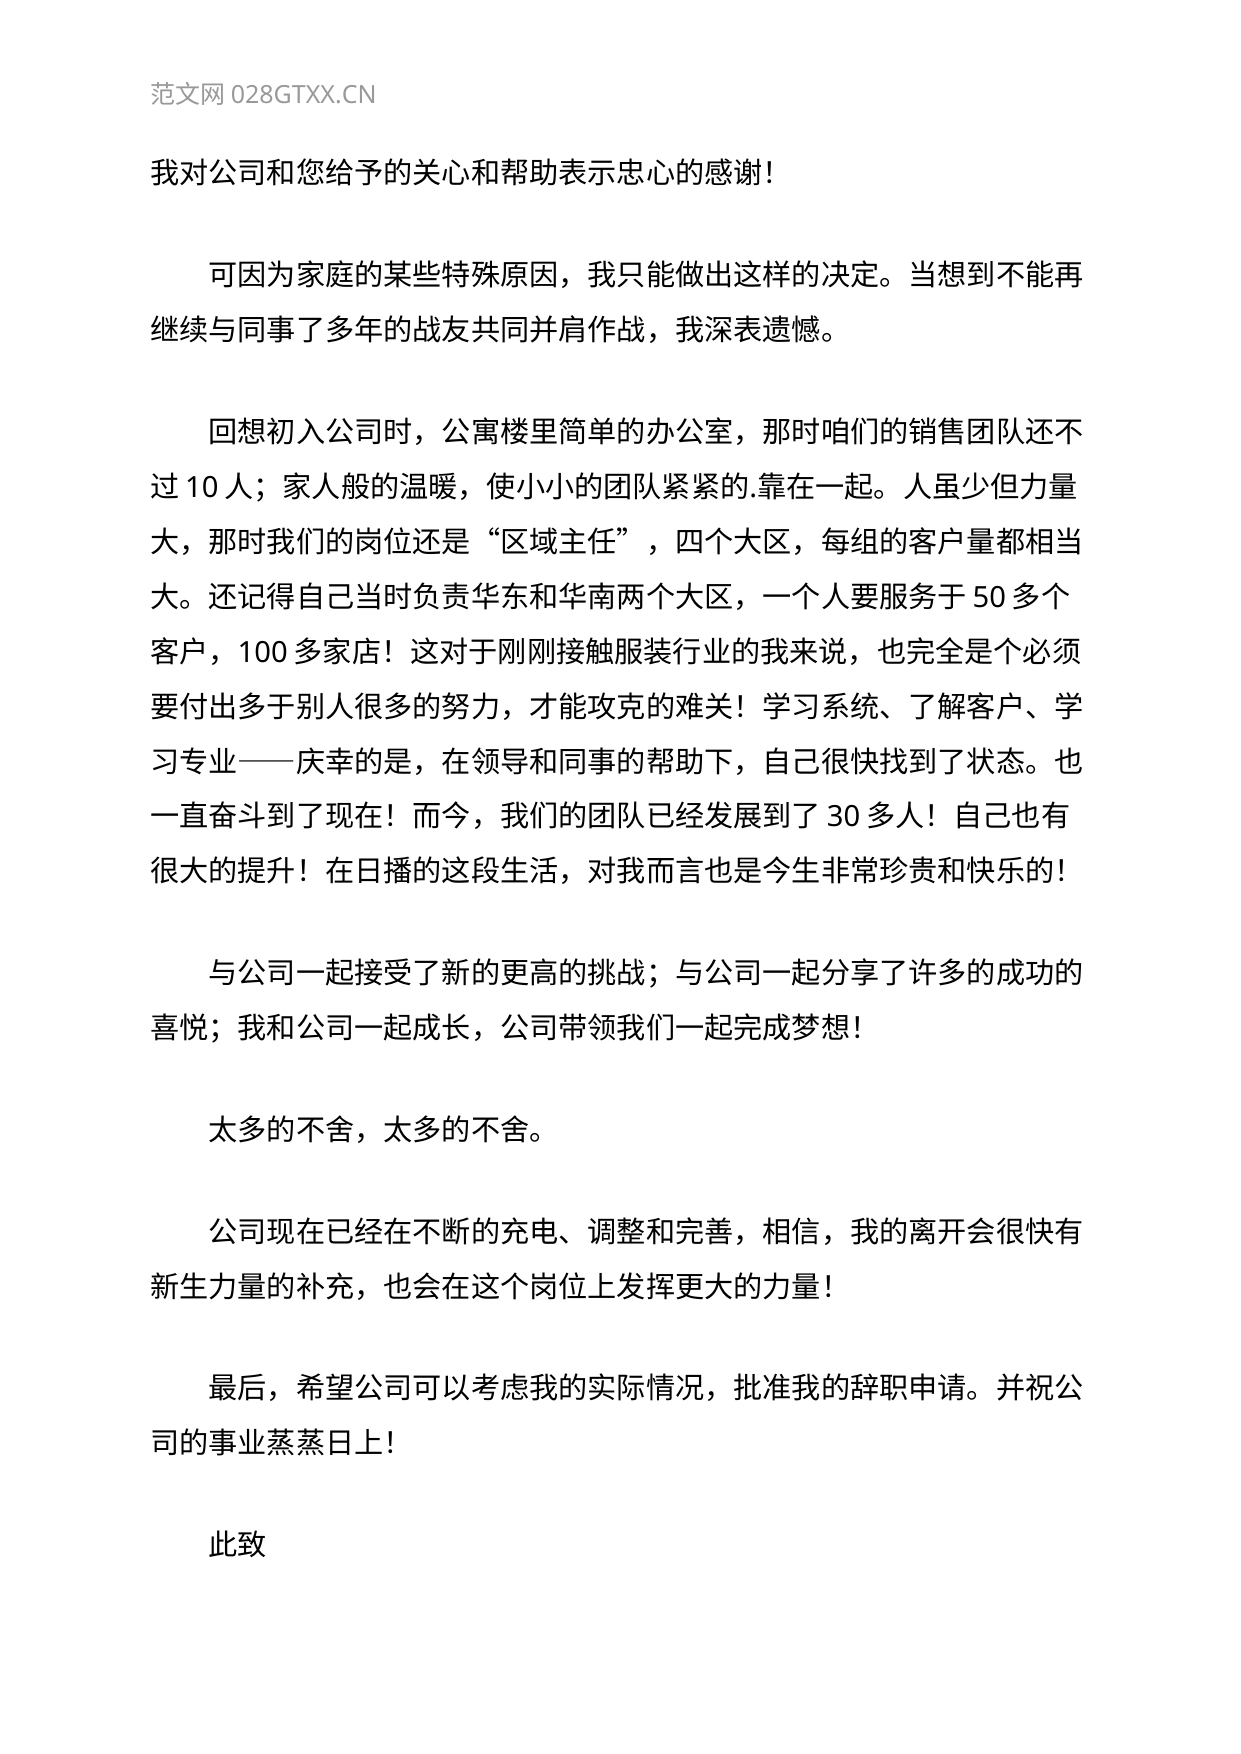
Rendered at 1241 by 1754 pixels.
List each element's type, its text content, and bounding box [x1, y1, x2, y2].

text 可因为家庭的某些特殊原因，我只能做出这样的决定。当想到不能再继续与同事了多年的战友共同并肩作战，我深表遗憾。 [150, 252, 1090, 349]
text 最后，希望公司可以考虑我的实际情况，批准我的辞职申请。并祝公司的事业蒸蒸日上！ [150, 1365, 1090, 1462]
text 此致 [150, 1522, 1090, 1564]
text 太多的不舍，太多的不舍。 [150, 1106, 1090, 1149]
text 回想初入公司时，公寓楼里简单的办公室，那时咱们的销售团队还不过10人；家人般的温暖，使小小的团队紧紧的.靠在一起。人虽少但力量大，那时我们的岗位还是“区域主任”，四个大区，每组的客户量都相当大。还记得自己当时负责华东和华南两个大区，一个人要服务于50多个客户，100多家店！这对于刚刚接触服装行业的我来说，也完全是个必须要付出多于别人很多的努力，才能攻克的难关！学习系统、了解客户、学习专业——庆幸的是，在领导和同事的帮助下，自己很快找到了状态。也一直奋斗到了现在！而今，我们的团队已经发展到了30多人！自己也有很大的提升！在日播的这段生活，对我而言也是今生非常珍贵和快乐的！ [150, 408, 1090, 890]
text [150, 150, 1090, 192]
text 与公司一起接受了新的更高的挑战；与公司一起分享了许多的成功的喜悦；我和公司一起成长，公司带领我们一起完成梦想！ [150, 950, 1090, 1047]
text 公司现在已经在不断的充电、调整和完善，相信，我的离开会很快有新生力量的补充，也会在这个岗位上发挥更大的力量！ [150, 1208, 1090, 1305]
